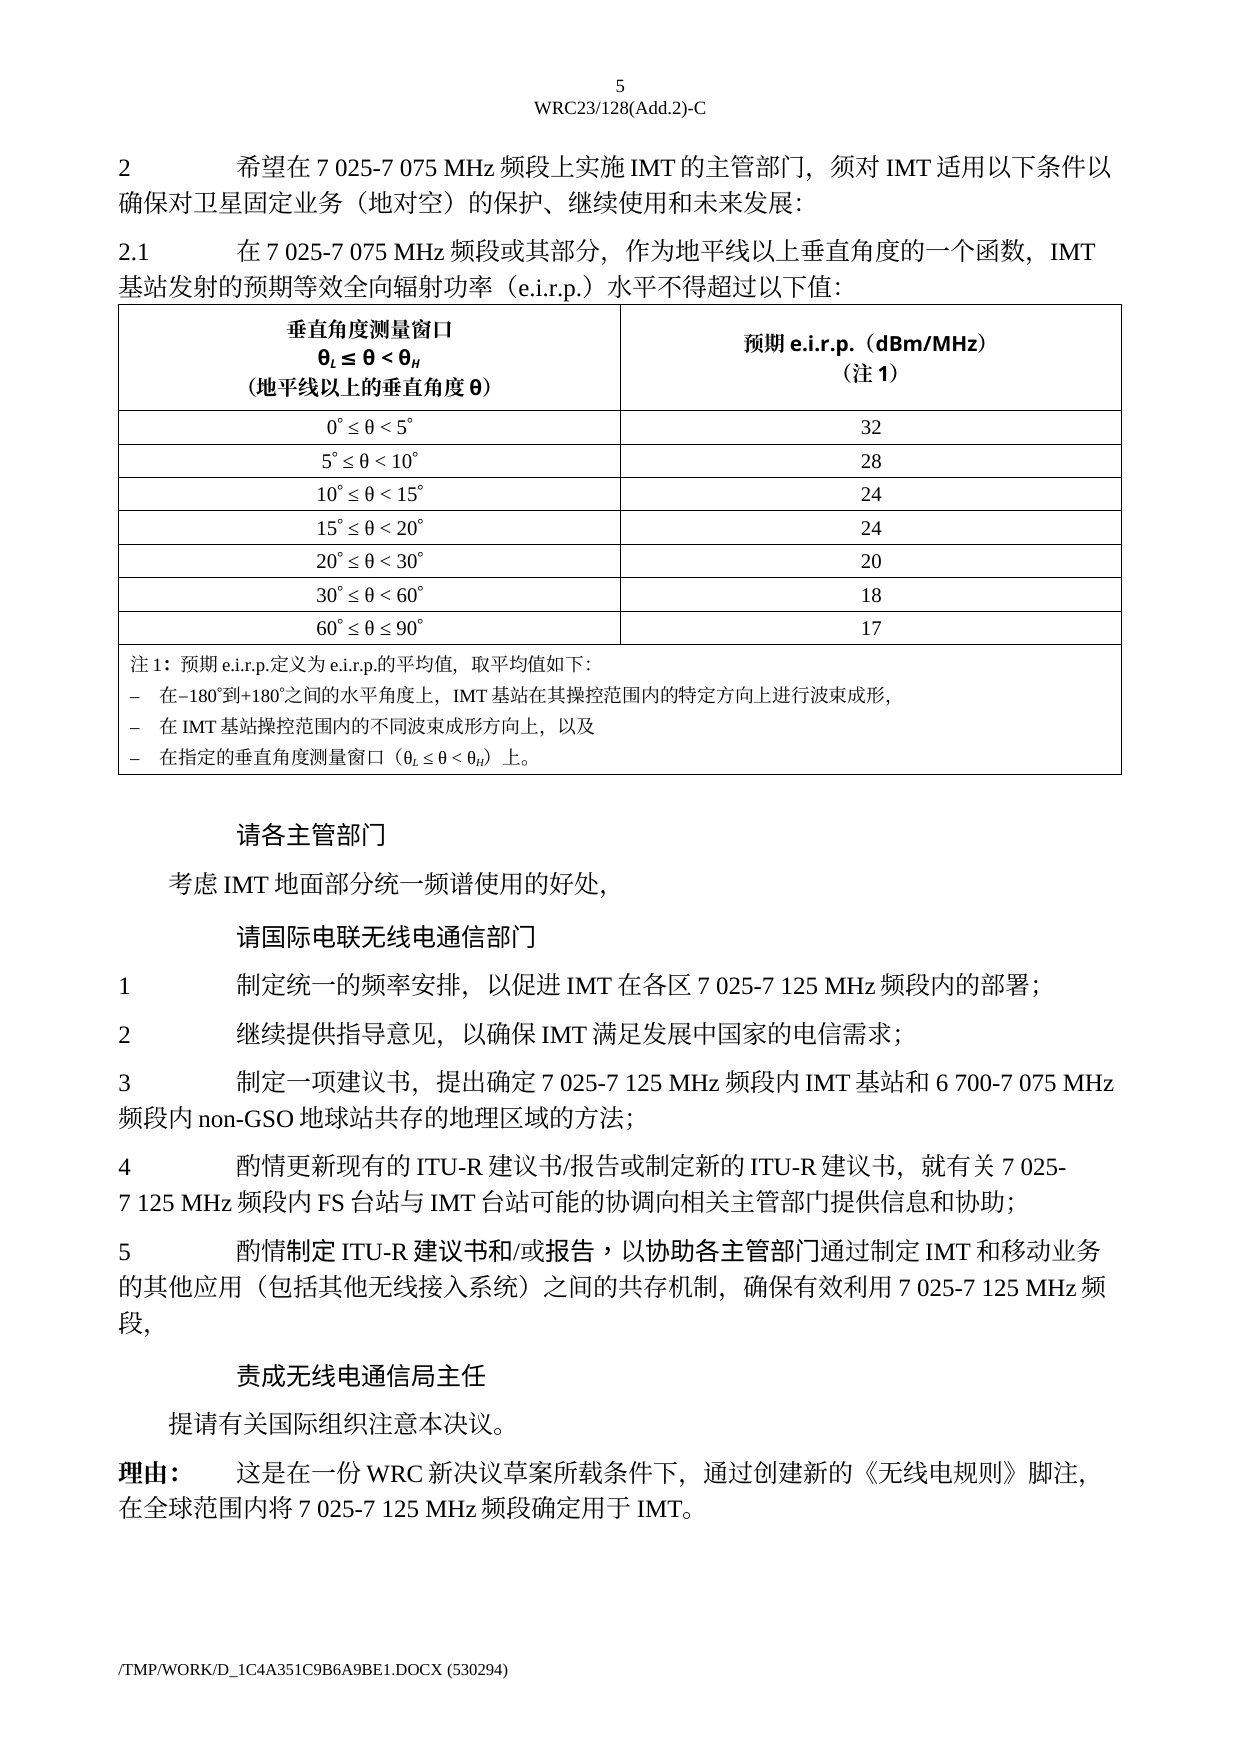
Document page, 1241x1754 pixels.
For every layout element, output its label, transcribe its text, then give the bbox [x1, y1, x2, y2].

table_cell 24 [621, 511, 1121, 544]
text 考虑IMT地面部分统一频谱使用的好处， [118, 864, 1122, 900]
table_cell 60 ≤ θ ≤ 90 [119, 612, 620, 644]
text 1 制定统一的频率安排，以促进IMT在各区7 025-7 125 MHz频段内的部署； [118, 966, 1122, 1002]
table_cell 15 ≤ θ < 20 [119, 511, 620, 544]
table_cell 32 [621, 411, 1121, 443]
text 2.1 在7 025-7 075 MHz频段或其部分，作为地平线以上垂直角度的一个函数，IMT基站发射的预期等效全向辐射功率（e.i.r.p.）水平不得超过以下值： [118, 232, 1122, 304]
text 提请有关国际组织注意本决议。 [118, 1405, 1122, 1441]
table_header 垂直角度测量窗口 θL ≤ θ < θH （地平线以上的垂直角度θ） [119, 305, 620, 410]
table_cell 10 ≤ θ < 15 [119, 478, 620, 510]
table_cell 20 [621, 545, 1121, 577]
table_cell 5 ≤ θ < 10 [119, 445, 620, 477]
text 3 制定一项建议书，提出确定7 025-7 125 MHz频段内IMT基站和6 700-7 075 MHz频段内non-GSO地球站共存的地理区域的方法； [118, 1063, 1122, 1134]
text 2 希望在7 025-7 075 MHz频段上实施IMT的主管部门，须对IMT适用以下条件以确保对卫星固定业务（地对空）的保护、继续使用和未来发展： [118, 148, 1122, 219]
text 4 酌情更新现有的ITU-R建议书/报告或制定新的ITU-R建议书，就有关7 025-7 125 MHz频段内FS台站与IMT台站可能的协调向相关主管部门提供信息和协助； [118, 1147, 1122, 1219]
text 请各主管部门 [236, 816, 1122, 852]
table_header 预期e.i.r.p.（dBm/MHz） （注1） [621, 305, 1121, 410]
table_cell 20 ≤ θ < 30 [119, 545, 620, 577]
table_cell 30 ≤ θ < 60 [119, 578, 620, 611]
text 请国际电联无线电通信部门 [236, 917, 1122, 953]
table_cell 28 [621, 445, 1121, 477]
text 理由： 这是在一份WRC新决议草案所载条件下，通过创建新的《无线电规则》脚注，在全球范围内将7 025-7 125 MHz频段确定用于IMT。 [118, 1453, 1122, 1525]
table_cell 17 [621, 612, 1121, 644]
table_cell 24 [621, 478, 1121, 510]
text 5 酌情制定ITU-R建议书和/或报告，以协助各主管部门通过制定IMT和移动业务的其他应用（包括其他无线接入系统）之间的共存机制，确保有效利用7 025-7 125 MHz频段， [118, 1231, 1122, 1339]
text 责成无线电通信局主任 [236, 1356, 1122, 1392]
text 2 继续提供指导意见，以确保IMT满足发展中国家的电信需求； [118, 1014, 1122, 1050]
table_cell 注1：预期e.i.r.p.定义为e.i.r.p.的平均值，取平均值如下： – 在–180到+180之间的水平角度上，IMT基站在其操控范围内的特定方向上进行波束成形， – 在IMT基站操控范围内的不同波束成形方向上，以及 – 在指定的垂直角度测量窗口（θL ≤ θ < θH）上。 [119, 645, 1121, 774]
table_cell 0 ≤ θ < 5 [119, 411, 620, 443]
table_cell 18 [621, 578, 1121, 611]
